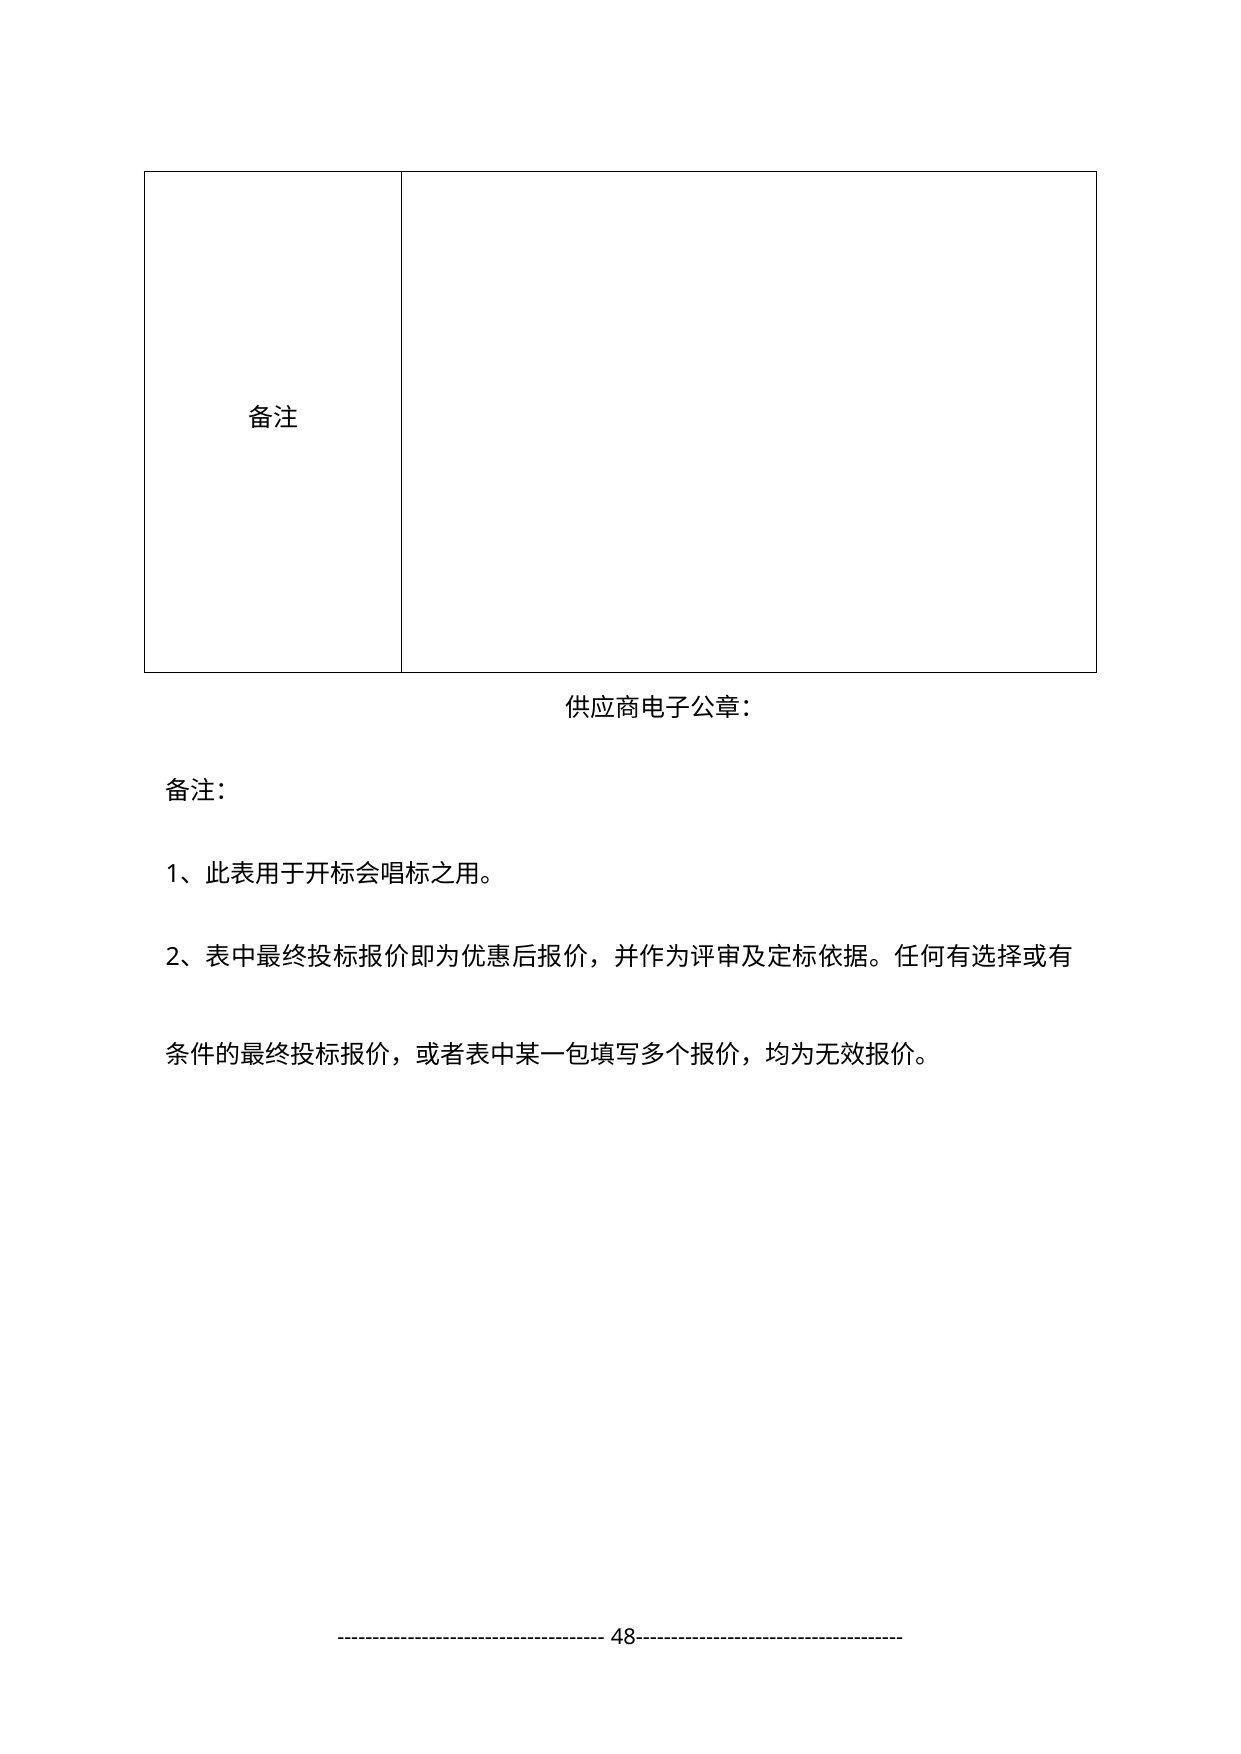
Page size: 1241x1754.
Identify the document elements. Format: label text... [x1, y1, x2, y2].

text 备注： [165, 756, 1075, 821]
table_cell [402, 172, 1096, 672]
text 供应商电子公章： [165, 673, 1075, 738]
text 1、此表用于开标会唱标之用。 [165, 839, 1075, 904]
table_cell 备注 [145, 172, 401, 672]
text 2、表中最终投标报价即为优惠后报价，并作为评审及定标依据。任何有选择或有条件的最终投标报价，或者表中某一包填写多个报价，均为无效报价。 [165, 922, 1075, 1085]
